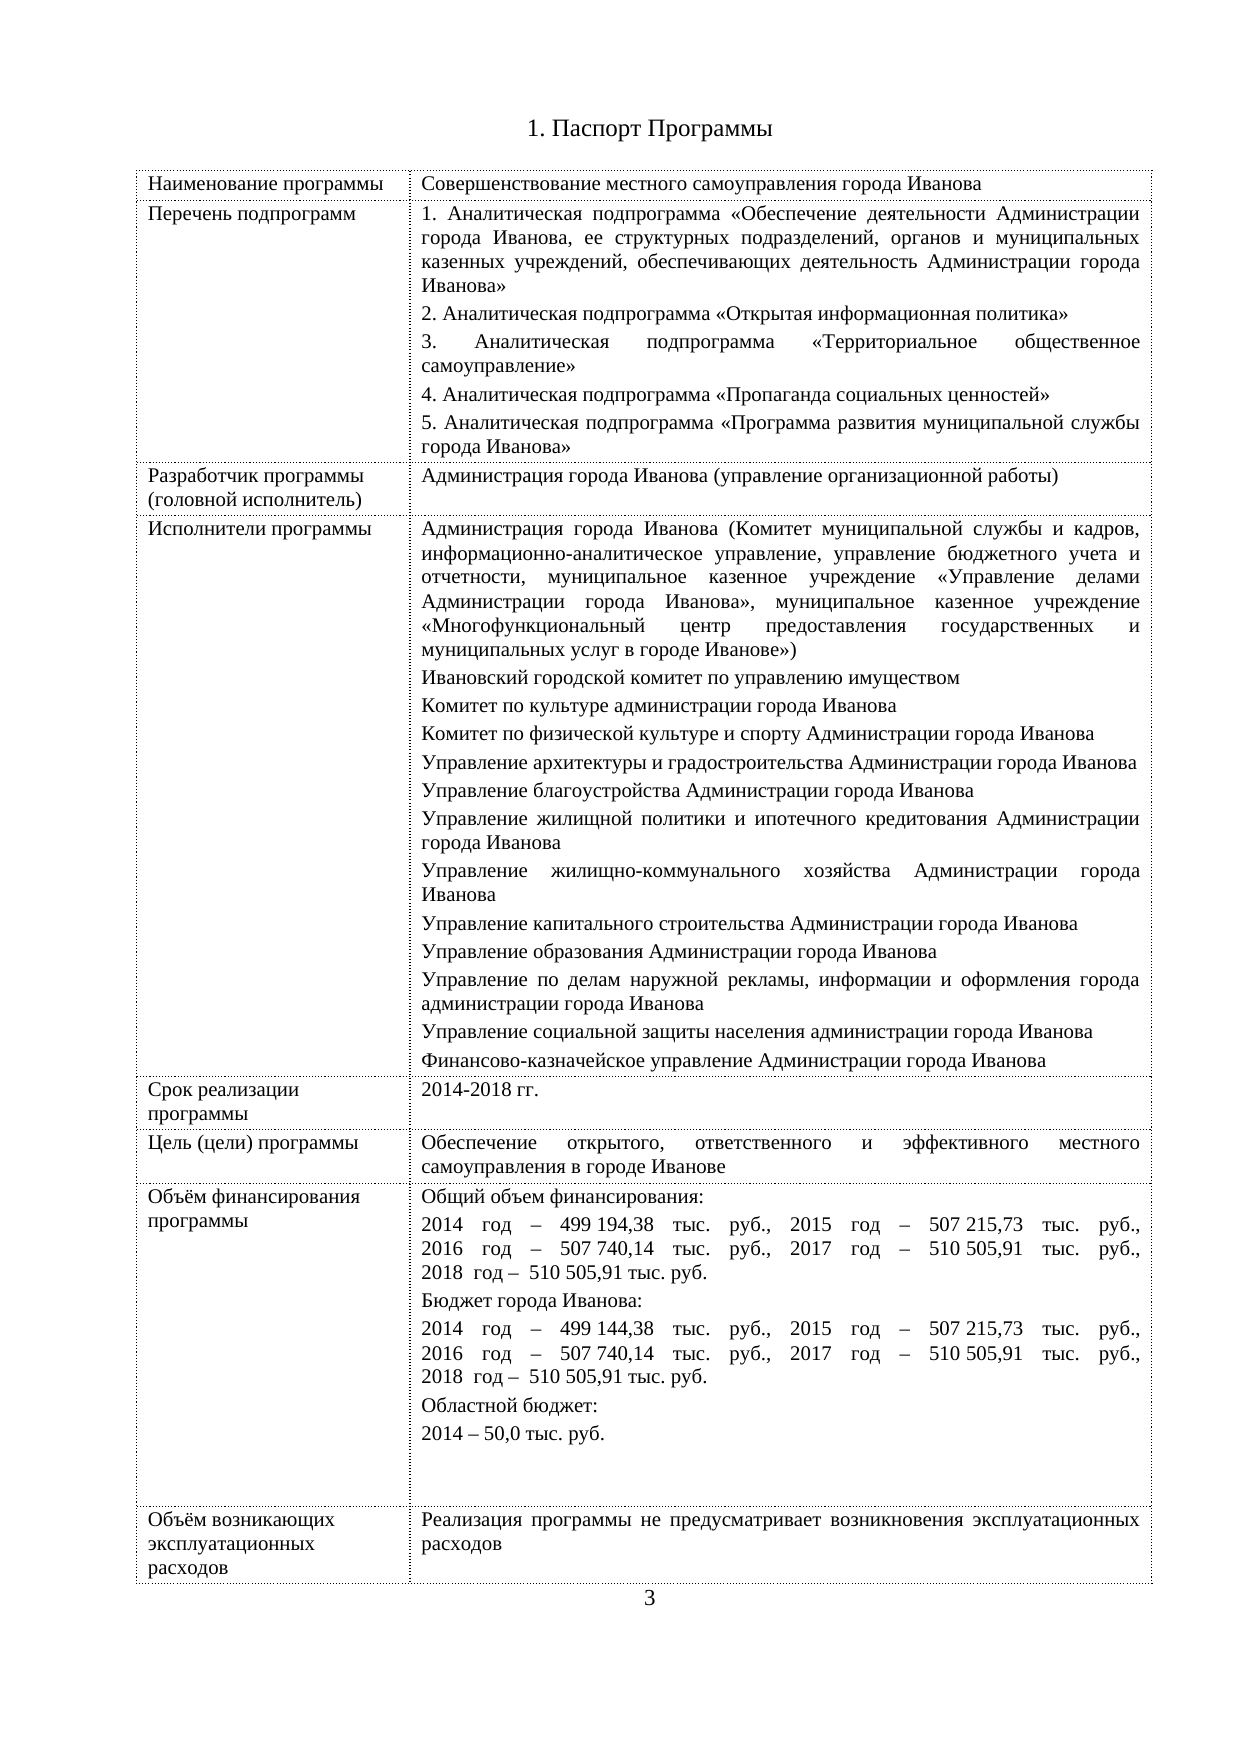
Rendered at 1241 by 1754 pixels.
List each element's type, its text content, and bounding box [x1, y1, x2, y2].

table_cell Объём возникающих эксплуатационных расходов [136, 1506, 410, 1583]
table_cell Администрация города Иванова (управление организационной работы) [410, 462, 1152, 515]
table_cell 1. Аналитическая подпрограмма «Обеспечение деятельности Администрации города Иванова, ее структурных подразделений, органов и муниципальных казенных учреждений, обеспечивающих деятельность Администрации города Иванова» 2. Аналитическая подпрограмма «Открытая информационная политика» 3. Аналитическая подпрограмма «Территориальное общественное самоуправление» 4. Аналитическая подпрограмма «Пропаганда социальных ценностей» 5. Аналитическая подпрограмма «Программа развития муниципальной службы города Иванова» [410, 200, 1152, 462]
text 3 [148, 1584, 1152, 1610]
table_cell Исполнители программы [136, 515, 410, 1076]
table_header Совершенствование местного самоуправления города Иванова [410, 170, 1152, 199]
table_cell Реализация программы не предусматривает возникновения эксплуатационных расходов [410, 1506, 1152, 1583]
table_cell Общий объем финансирования: 2014 год – 499 194,38 тыс. руб., 2015 год – 507 215,73 тыс. руб., 2016 год – 507 740,14 тыс. руб., 2017 год – 510 505,91 тыс. руб., 2018 год – 510 505,91 тыс. руб. Бюджет города Иванова: 2014 год – 499 144,38 тыс. руб., 2015 год – 507 215,73 тыс. руб., 2016 год – 507 740,14 тыс. руб., 2017 год – 510 505,91 тыс. руб., 2018 год – 510 505,91 тыс. руб. Областной бюджет: 2014 – 50,0 тыс. руб. [410, 1183, 1152, 1506]
table_cell Разработчик программы (головной исполнитель) [136, 462, 410, 515]
table_cell 2014-2018 гг. [410, 1076, 1152, 1129]
table_cell Обеспечение открытого, ответственного и эффективного местного самоуправления в городе Иванове [410, 1129, 1152, 1182]
table_cell Администрация города Иванова (Комитет муниципальной службы и кадров, информационно-аналитическое управление, управление бюджетного учета и отчетности, муниципальное казенное учреждение «Управление делами Администрации города Иванова», муниципальное казенное учреждение «Многофункциональный центр предоставления государственных и муниципальных услуг в городе Иванове») Ивановский городской комитет по управлению имуществом Комитет по культуре администрации города Иванова Комитет по физической культуре и спорту Администрации города Иванова Управление архитектуры и градостроительства Администрации города Иванова Управление благоустройства Администрации города Иванова Управление жилищной политики и ипотечного кредитования Администрации города Иванова Управление жилищно-коммунального хозяйства Администрации города Иванова Управление капитального строительства Администрации города Иванова Управление образования Администрации города Иванова Управление по делам наружной рекламы, информации и оформления города администрации города Иванова Управление социальной защиты населения администрации города Иванова Финансово-казначейское управление Администрации города Иванова [410, 515, 1152, 1076]
table_cell Цель (цели) программы [136, 1129, 410, 1182]
table_header Наименование программы [136, 170, 410, 199]
table_cell Объём финансирования программы [136, 1183, 410, 1506]
subtitle 1. Паспорт Программы [148, 113, 1152, 141]
table_cell Срок реализации программы [136, 1076, 410, 1129]
table_cell Перечень подпрограмм [136, 200, 410, 462]
